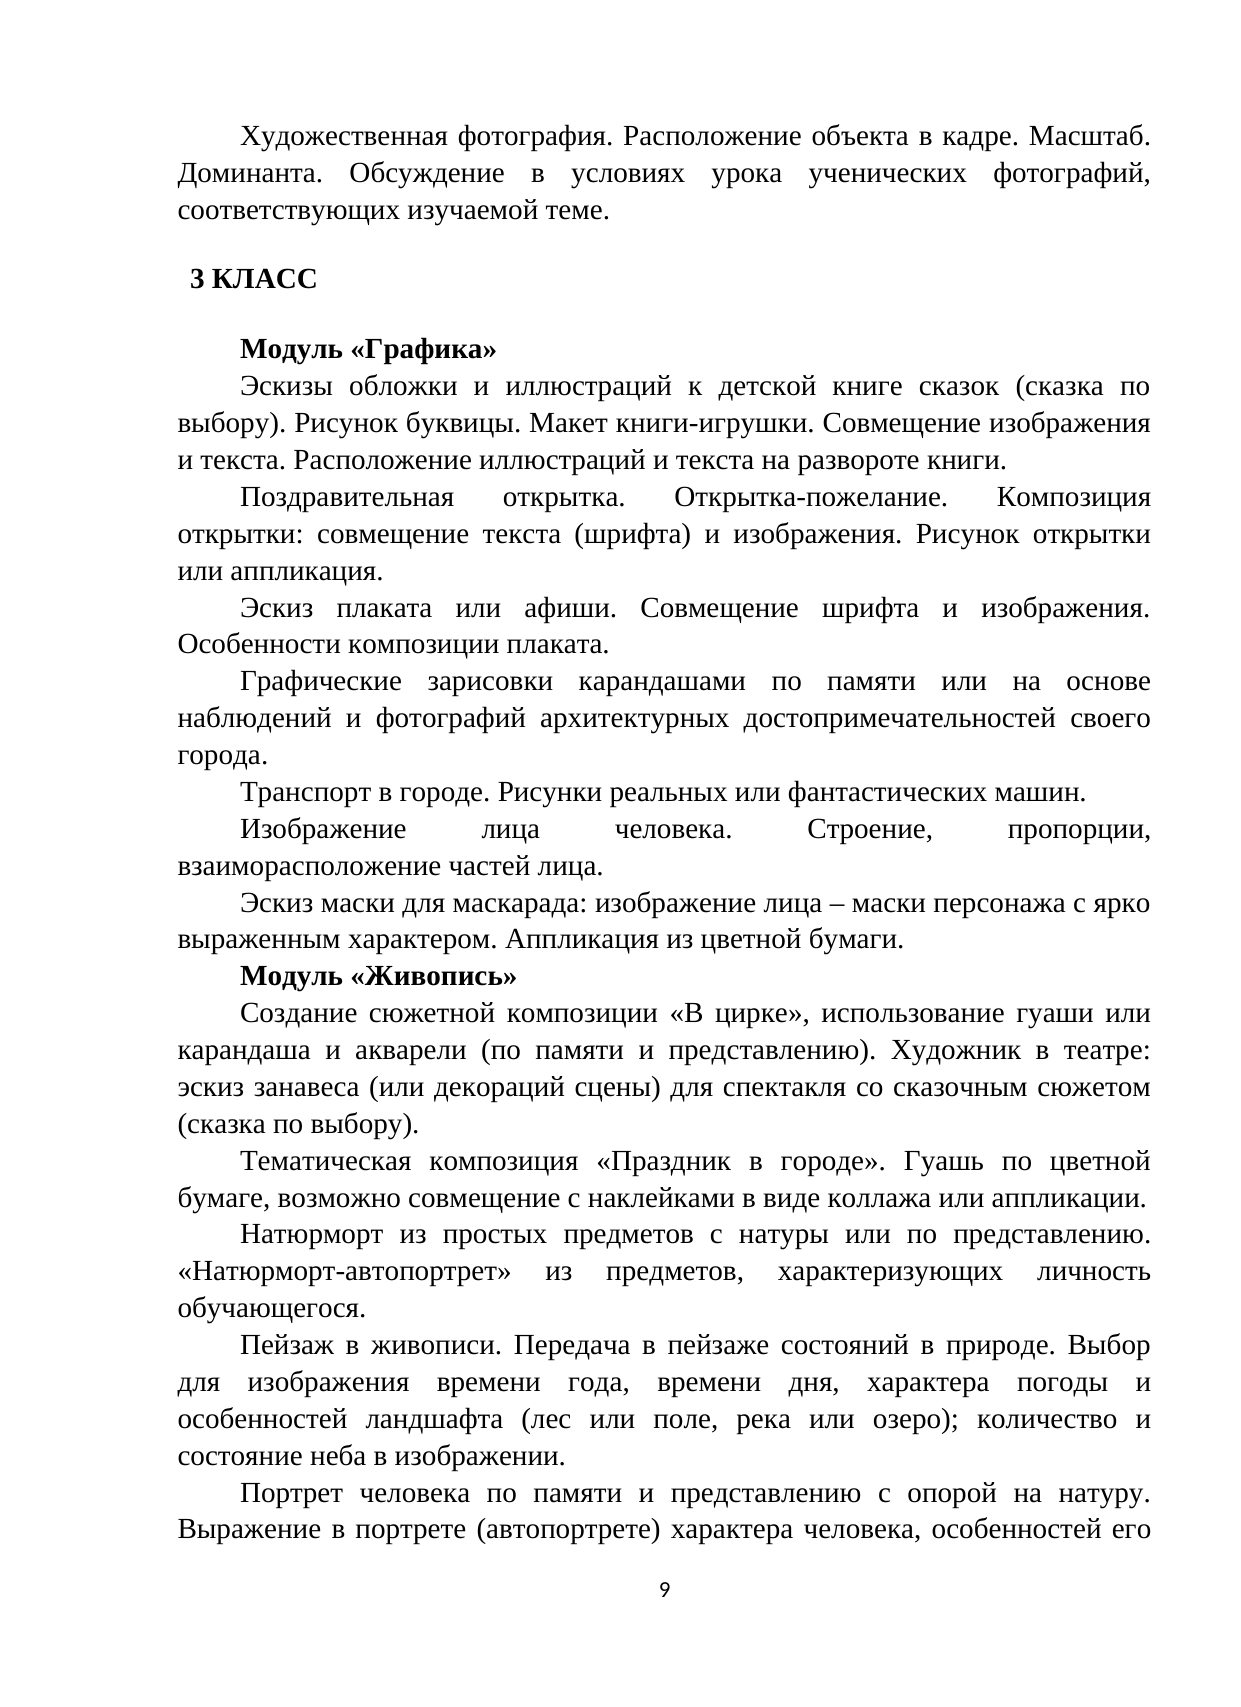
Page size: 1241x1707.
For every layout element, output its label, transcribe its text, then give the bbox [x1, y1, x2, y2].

text Модуль «Живопись» [177, 958, 1152, 992]
text Графические зарисовки карандашами по памяти или на основе наблюдений и фотографий архитектурных достопримечательностей своего города. [177, 663, 1152, 771]
text Натюрморт из простых предметов с натуры или по представлению. «Натюрморт-автопортрет» из предметов, характеризующих личность обучающегося. [177, 1217, 1152, 1324]
text 3 КЛАСС [190, 261, 1152, 294]
text Художественная фотография. Расположение объекта в кадре. Масштаб. Доминанта. Обсуждение в условиях урока ученических фотографий, соответствующих изучаемой теме. [177, 118, 1152, 225]
text Эскизы обложки и иллюстраций к детской книге сказок (сказка по выбору). Рисунок буквицы. Макет книги-игрушки. Совмещение изображения и текста. Расположение иллюстраций и текста на развороте книги. [177, 368, 1152, 476]
text Тематическая композиция «Праздник в городе». Гуашь по цветной бумаге, возможно совмещение с наклейками в виде коллажа или аппликации. [177, 1143, 1152, 1213]
text Поздравительная открытка. Открытка-пожелание. Композиция открытки: совмещение текста (шрифта) и изображения. Рисунок открытки или аппликация. [177, 479, 1152, 586]
text Транспорт в городе. Рисунки реальных или фантастических машин. [177, 774, 1152, 808]
text Эскиз маски для маскарада: изображение лица – маски персонажа с ярко выраженным характером. Аппликация из цветной бумаги. [177, 885, 1152, 955]
text Модуль «Графика» [177, 332, 1152, 365]
text Изображение лица человека. Строение, пропорции, взаиморасположение частей лица. [177, 811, 1152, 881]
text Создание сюжетной композиции «В цирке», использование гуаши или карандаша и акварели (по памяти и представлению). Художник в театре: эскиз занавеса (или декораций сцены) для спектакля со сказочным сюжетом (сказка по выбору). [177, 995, 1152, 1139]
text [177, 1475, 1152, 1545]
text Эскиз плаката или афиши. Совмещение шрифта и изображения. Особенности композиции плаката. [177, 590, 1152, 660]
text Пейзаж в живописи. Передача в пейзаже состояний в природе. Выбор для изображения времени года, времени дня, характера погоды и особенностей ландшафта (лес или поле, река или озеро); количество и состояние неба в изображении. [177, 1327, 1152, 1471]
